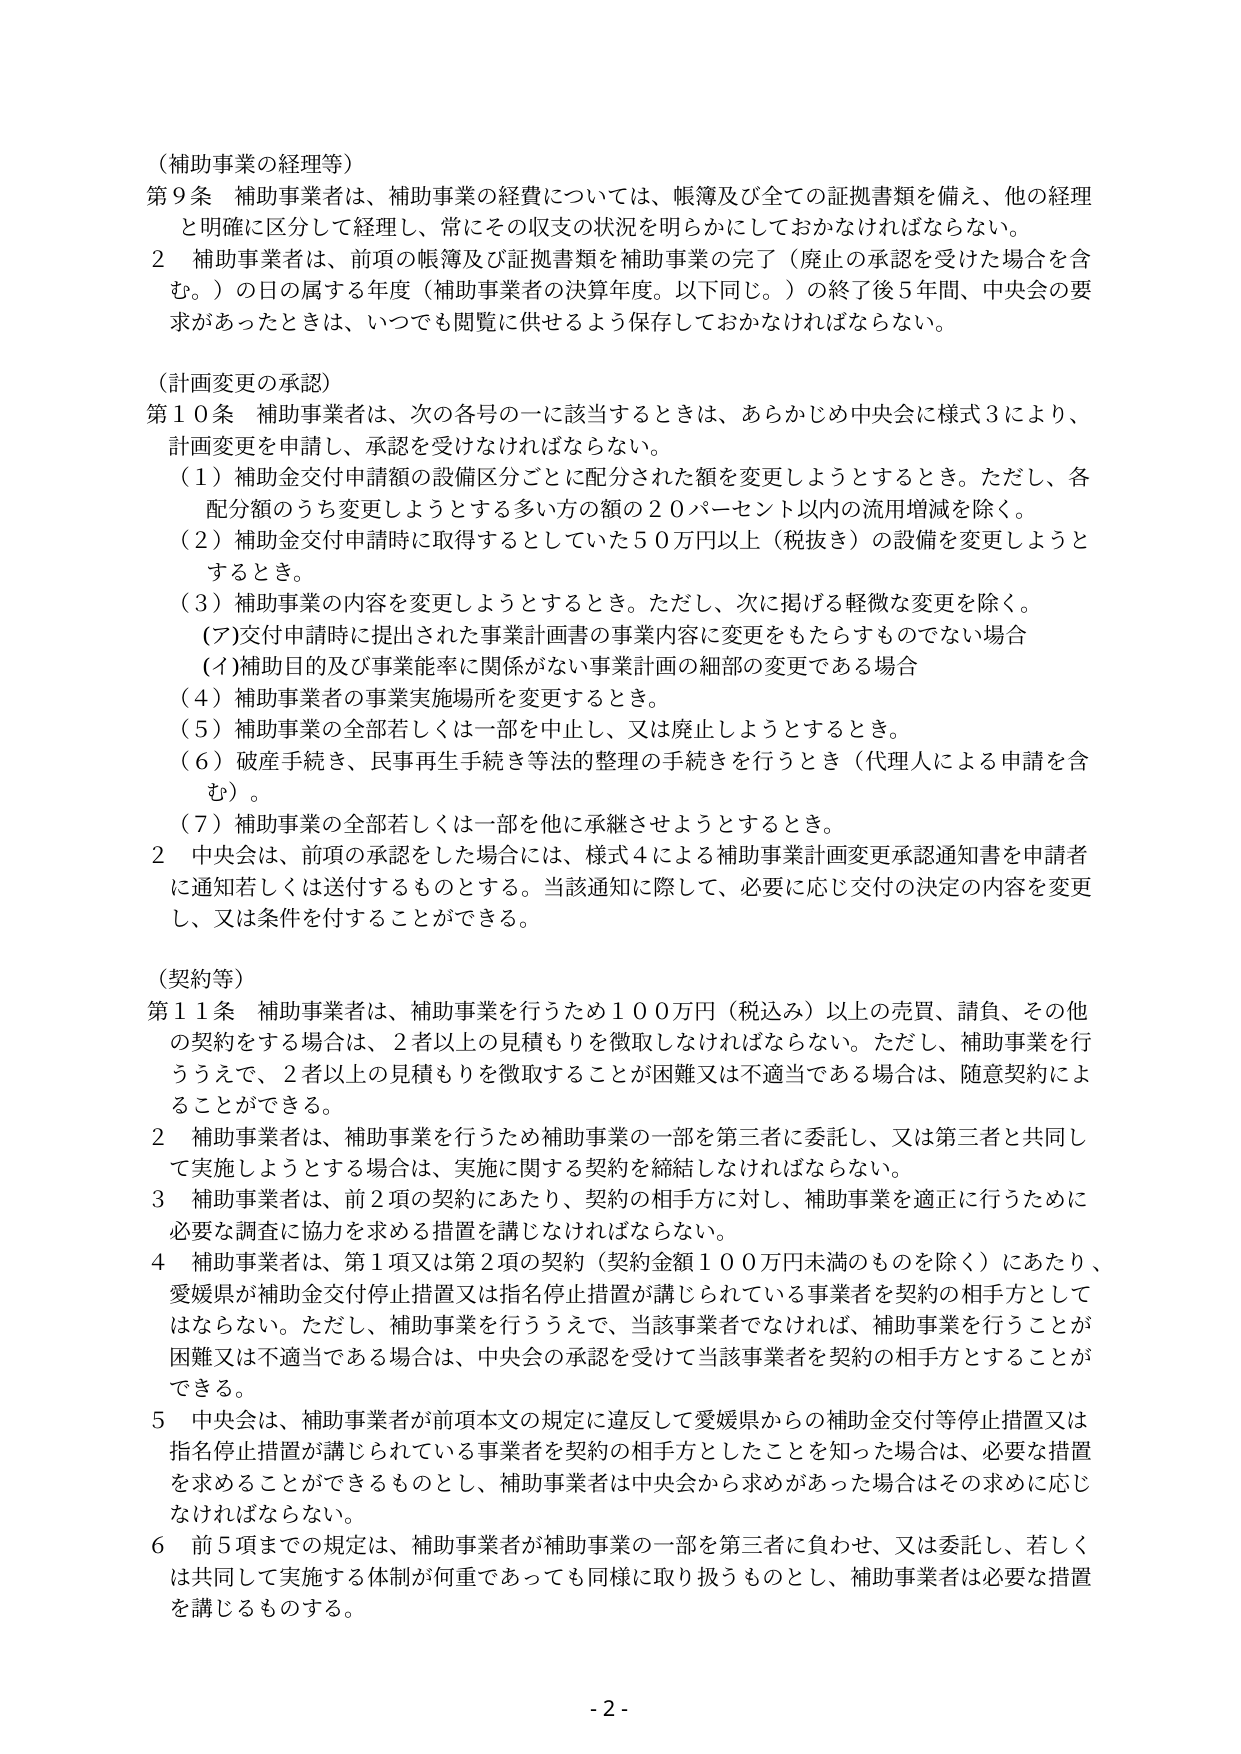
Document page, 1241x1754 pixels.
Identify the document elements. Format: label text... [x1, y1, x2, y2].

text ３ 補助事業者は、前２項の契約にあたり、契約の相手方に対し、補助事業を適正に行うために必要な調査に協力を求める措置を講じなければならない。 [148, 1183, 1092, 1246]
text 第１１条 補助事業者は、補助事業を行うため１００万円（税込み）以上の売買、請負、その他の契約をする場合は、２者以上の見積もりを徴取しなければならない。ただし、補助事業を行ううえで、２者以上の見積もりを徴取することが困難又は不適当である場合は、随意契約によることができる。 [148, 994, 1092, 1120]
text 第９条 補助事業者は、補助事業の経費については、帳簿及び全ての証拠書類を備え、他の経理と明確に区分して経理し、常にその収支の状況を明らかにしておかなければならない。 [147, 179, 1092, 242]
text （７）補助事業の全部若しくは一部を他に承継させようとするとき。 [168, 807, 1092, 838]
text ２ 中央会は、前項の承認をした場合には、様式４による補助事業計画変更承認通知書を申請者に通知若しくは送付するものとする。当該通知に際して、必要に応じ交付の決定の内容を変更し、又は条件を付することができる。 [148, 838, 1092, 933]
text ２ 補助事業者は、補助事業を行うため補助事業の一部を第三者に委託し、又は第三者と共同して実施しようとする場合は、実施に関する契約を締結しなければならない。 [148, 1120, 1092, 1183]
text （契約等） [147, 962, 1092, 994]
text 第１０条 補助事業者は、次の各号の一に該当するときは、あらかじめ中央会に様式３により、計画変更を申請し、承認を受けなければならない。 [147, 398, 1092, 461]
list 補助目的及び事業能率に関係がない事業計画の細部の変更である場合 [202, 649, 1092, 681]
text （１）補助金交付申請額の設備区分ごとに配分された額を変更しようとするとき。ただし、各配分額のうち変更しようとする多い方の額の２０パーセント以内の流用増減を除く。 [168, 461, 1092, 523]
text ２ 補助事業者は、前項の帳簿及び証拠書類を補助事業の完了（廃止の承認を受けた場合を含む。）の日の属する年度（補助事業者の決算年度。以下同じ。）の終了後５年間、中央会の要求があったときは、いつでも閲覧に供せるよう保存しておかなければならない。 [148, 242, 1092, 336]
text （５）補助事業の全部若しくは一部を中止し、又は廃止しようとするとき。 [168, 712, 1092, 744]
text （３）補助事業の内容を変更しようとするとき。ただし、次に掲げる軽微な変更を除く。 [168, 586, 1092, 618]
text ６ 前５項までの規定は、補助事業者が補助事業の一部を第三者に負わせ、又は委託し、若しくは共同して実施する体制が何重であっても同様に取り扱うものとし、補助事業者は必要な措置を講じるものする。 [148, 1529, 1092, 1623]
text （６）破産手続き、民事再生手続き等法的整理の手続きを行うとき（代理人による申請を含む）。 [168, 744, 1092, 807]
text （補助事業の経理等） [147, 148, 1092, 179]
text （２）補助金交付申請時に取得するとしていた５０万円以上（税抜き）の設備を変更しようとするとき。 [168, 523, 1092, 586]
text （４）補助事業者の事業実施場所を変更するとき。 [168, 681, 1092, 712]
text ４ 補助事業者は、第１項又は第２項の契約（契約金額１００万円未満のものを除く）にあたり、愛媛県が補助金交付停止措置又は指名停止措置が講じられている事業者を契約の相手方としてはならない。ただし、補助事業を行ううえで、当該事業者でなければ、補助事業を行うことが困難又は不適当である場合は、中央会の承認を受けて当該事業者を契約の相手方とすることができる。 [148, 1246, 1092, 1403]
list 交付申請時に提出された事業計画書の事業内容に変更をもたらすものでない場合 [202, 618, 1092, 649]
text ５ 中央会は、補助事業者が前項本文の規定に違反して愛媛県からの補助金交付等停止措置又は指名停止措置が講じられている事業者を契約の相手方としたことを知った場合は、必要な措置を求めることができるものとし、補助事業者は中央会から求めがあった場合はその求めに応じなければならない。 [148, 1403, 1092, 1529]
text （計画変更の承認） [147, 366, 1092, 398]
